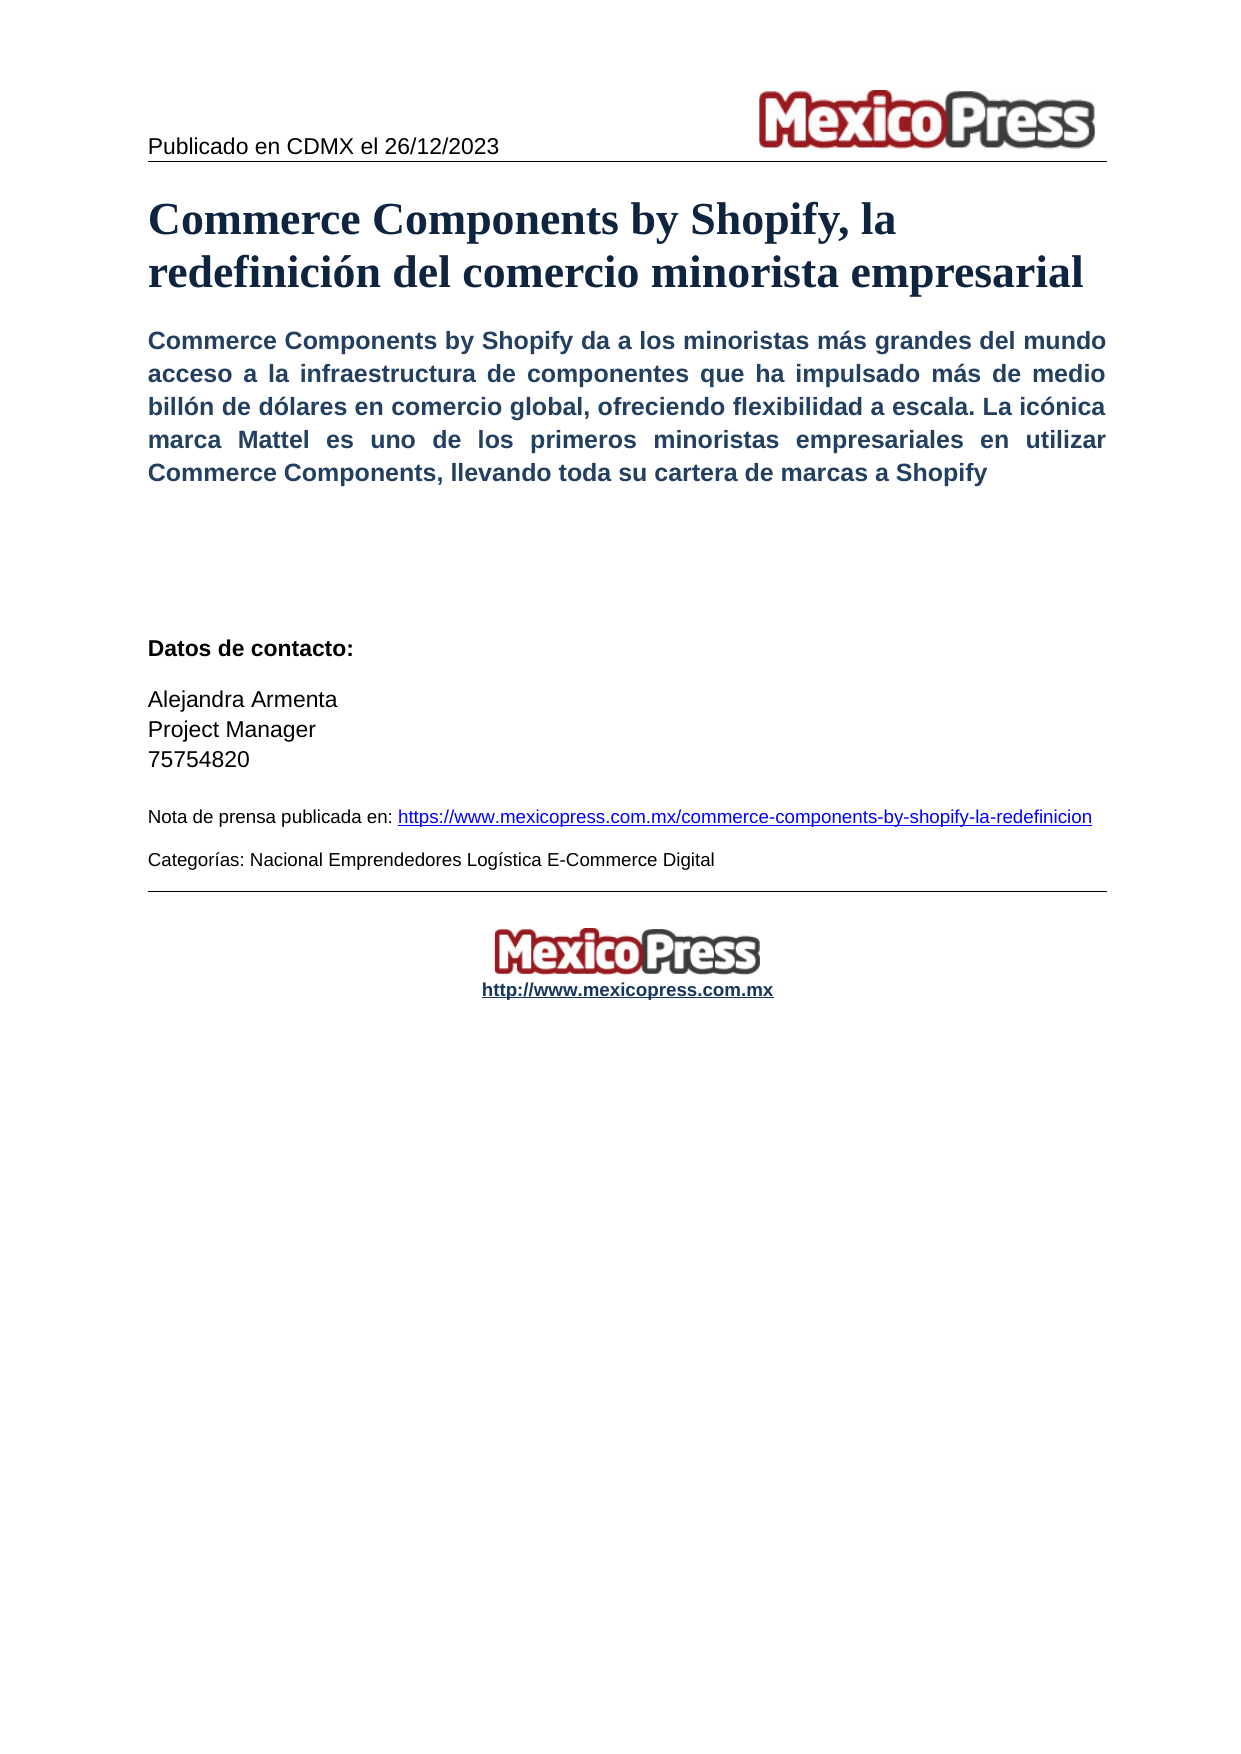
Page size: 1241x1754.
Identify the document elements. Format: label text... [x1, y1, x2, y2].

text Categorías: Nacional Emprendedores Logística E-Commerce Digital [148, 849, 1107, 870]
text Nota de prensa publicada en: https://www.mexicopress.com.mx/commerce-components-by-shopify-la-redefinicion [148, 806, 1107, 828]
picture [759, 90, 1096, 133]
text Datos de contacto: [148, 634, 1107, 661]
text Alejandra Armenta [148, 686, 1063, 712]
text Project Manager [148, 716, 1063, 742]
text Publicado en CDMX el 26/12/2023 [148, 133, 1107, 161]
subtitle Commerce Components by Shopify da a los minoristas más grandes del mundo acceso a la infraestructura de componentes que ha impulsado más de medio billón de dólares en comercio global, ofreciendo flexibilidad a escala. La icónica marca Mattel es uno de los primeros minoristas empresariales en utilizar Commerce Components, llevando toda su cartera de marcas a Shopify [148, 326, 1107, 487]
text http://www.mexicopress.com.mx [148, 978, 1107, 1000]
subtitle Commerce Components by Shopify, la redefinición del comercio minorista empresarial [148, 192, 1107, 297]
text 75754820 [148, 746, 1063, 772]
picture [494, 928, 760, 975]
